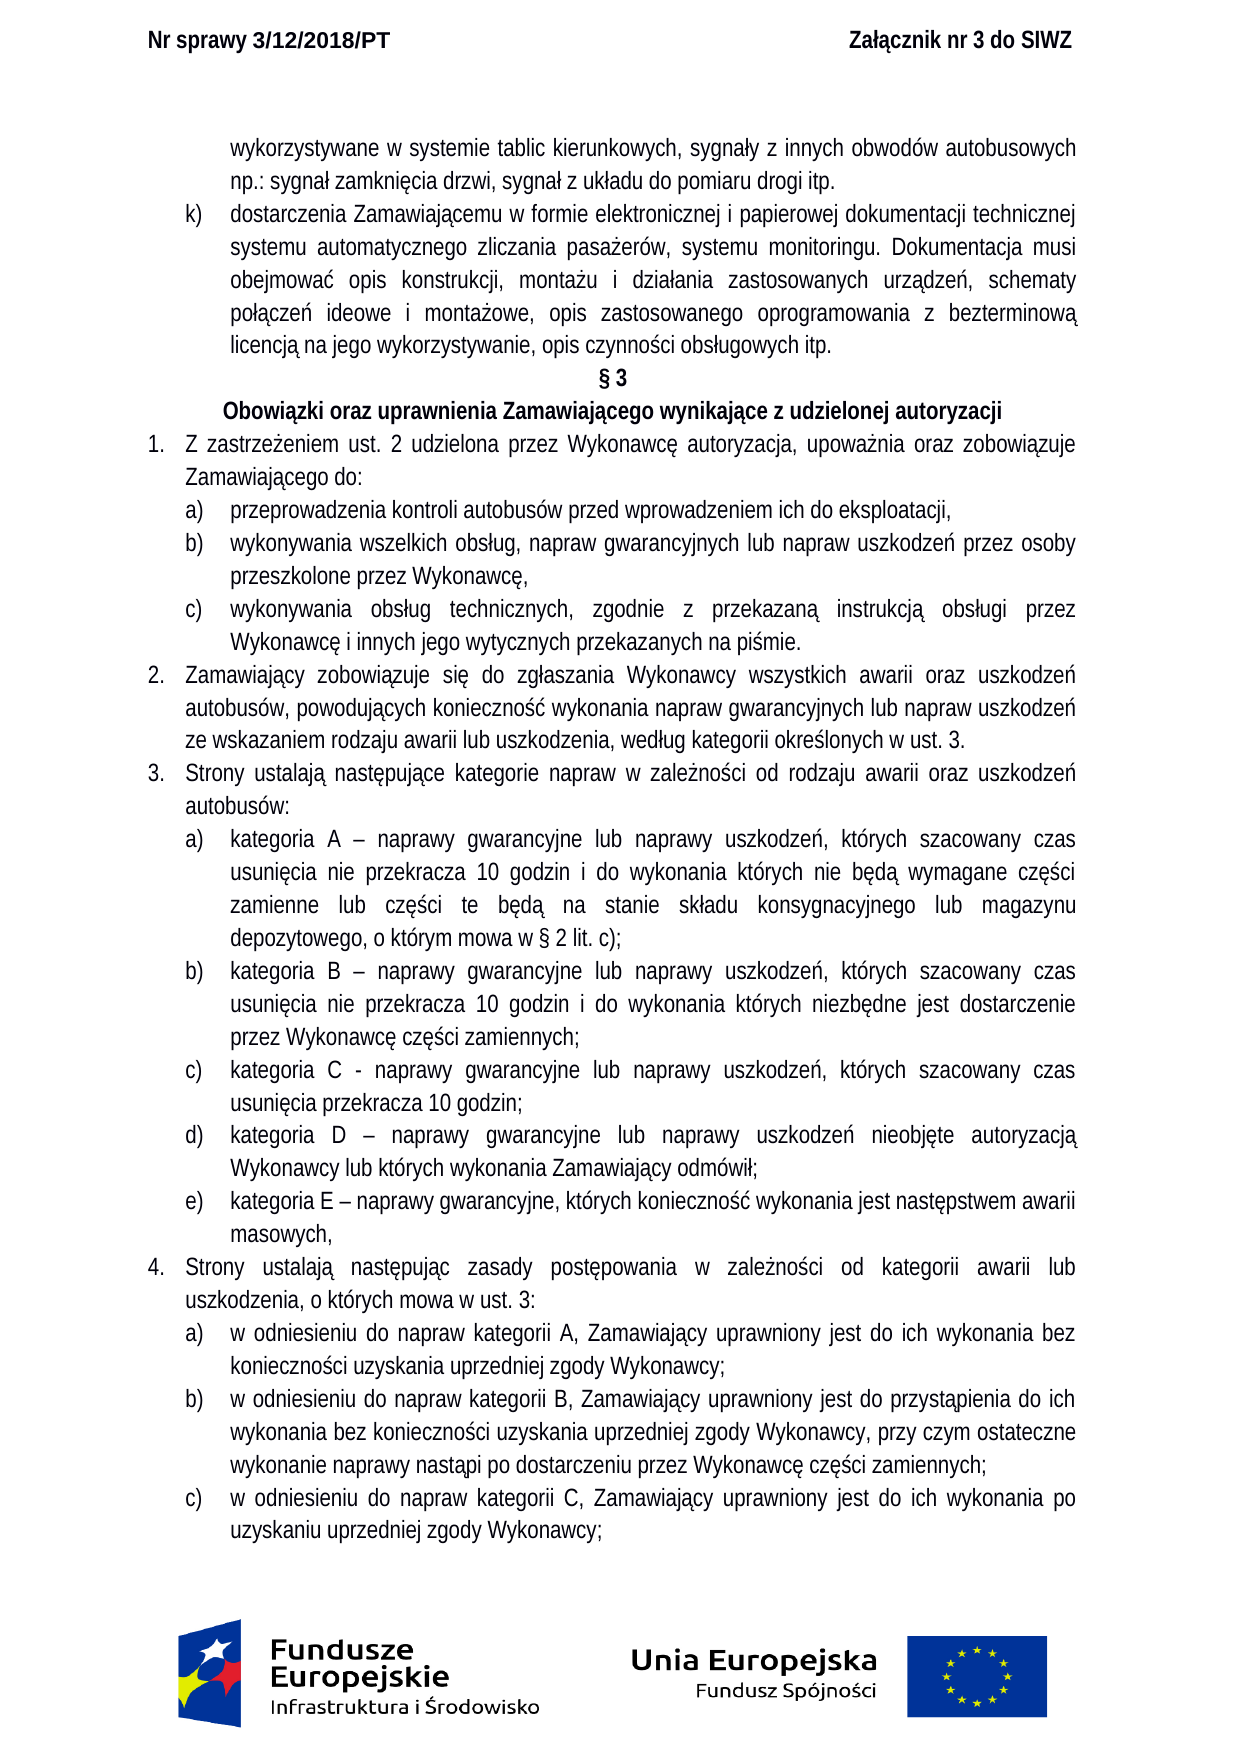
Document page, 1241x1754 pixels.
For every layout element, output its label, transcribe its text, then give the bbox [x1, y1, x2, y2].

list w odniesieniu do napraw kategorii B, Zamawiający uprawniony jest do przystąpienia do ich wykonania bez konieczności uzyskania uprzedniej zgody Wykonawcy, przy czym ostateczne wykonanie naprawy nastąpi po dostarczeniu przez Wykonawcę części zamiennych; [185, 1384, 1078, 1478]
list w odniesieniu do napraw kategorii A, Zamawiający uprawniony jest do ich wykonania bez konieczności uzyskania uprzedniej zgody Wykonawcy; [185, 1318, 1078, 1379]
list kategoria A – naprawy gwarancyjne lub naprawy uszkodzeń, których szacowany czas usunięcia nie przekracza 10 godzin i do wykonania których nie będą wymagane części zamienne lub części te będą na stanie składu konsygnacyjnego lub magazynu depozytowego, o którym mowa w § 2 lit. c); [185, 824, 1078, 952]
list Zamawiający zobowiązuje się do zgłaszania Wykonawcy wszystkich awarii oraz uszkodzeń autobusów, powodujących konieczność wykonania napraw gwarancyjnych lub napraw uszkodzeń ze wskazaniem rodzaju awarii lub uszkodzenia, według kategorii określonych w ust. 3. [148, 659, 1078, 754]
text § 3 [148, 363, 1078, 392]
list kategoria C - naprawy gwarancyjne lub naprawy uszkodzeń, których szacowany czas usunięcia przekracza 10 godzin; [185, 1054, 1078, 1116]
list w odniesieniu do napraw kategorii C, Zamawiający uprawniony jest do ich wykonania po uzyskaniu uprzedniej zgody Wykonawcy; [185, 1482, 1078, 1544]
list kategoria D – naprawy gwarancyjne lub naprawy uszkodzeń nieobjęte autoryzacją Wykonawcy lub których wykonania Zamawiający odmówił; [185, 1120, 1078, 1182]
list kategoria B – naprawy gwarancyjne lub naprawy uszkodzeń, których szacowany czas usunięcia nie przekracza 10 godzin i do wykonania których niezbędne jest dostarczenie przez Wykonawcę części zamiennych; [185, 956, 1078, 1050]
list Strony ustalają następujące kategorie napraw w zależności od rodzaju awarii oraz uszkodzeń autobusów: [148, 758, 1078, 820]
list Strony ustalają następując zasady postępowania w zależności od kategorii awarii lub uszkodzenia, o których mowa w ust. 3: [148, 1252, 1078, 1314]
list Z zastrzeżeniem ust. 2 udzielona przez Wykonawcę autoryzacja, upoważnia oraz zobowiązuje Zamawiającego do: [148, 429, 1078, 491]
list dostarczenia Zamawiającemu w formie elektronicznej i papierowej dokumentacji technicznej systemu automatycznego zliczania pasażerów, systemu monitoringu. Dokumentacja musi obejmować opis konstrukcji, montażu i działania zastosowanych urządzeń, schematy połączeń ideowe i montażowe, opis zastosowanego oprogramowania z bezterminową licencją na jego wykorzystywanie, opis czynności obsługowych itp. [185, 199, 1078, 359]
text Obowiązki oraz uprawnienia Zamawiającego wynikające z udzielonej autoryzacji [148, 396, 1078, 425]
list wykonywania wszelkich obsług, napraw gwarancyjnych lub napraw uszkodzeń przez osoby przeszkolone przez Wykonawcę, [185, 528, 1078, 589]
picture [147, 1592, 1078, 1754]
list wykonywania obsług technicznych, zgodnie z przekazaną instrukcją obsługi przez Wykonawcę i innych jego wytycznych przekazanych na piśmie. [185, 594, 1078, 655]
list przeprowadzenia kontroli autobusów przed wprowadzeniem ich do eksploatacji, [185, 495, 1078, 524]
list kategoria E – naprawy gwarancyjne, których konieczność wykonania jest następstwem awarii masowych, [185, 1186, 1078, 1248]
